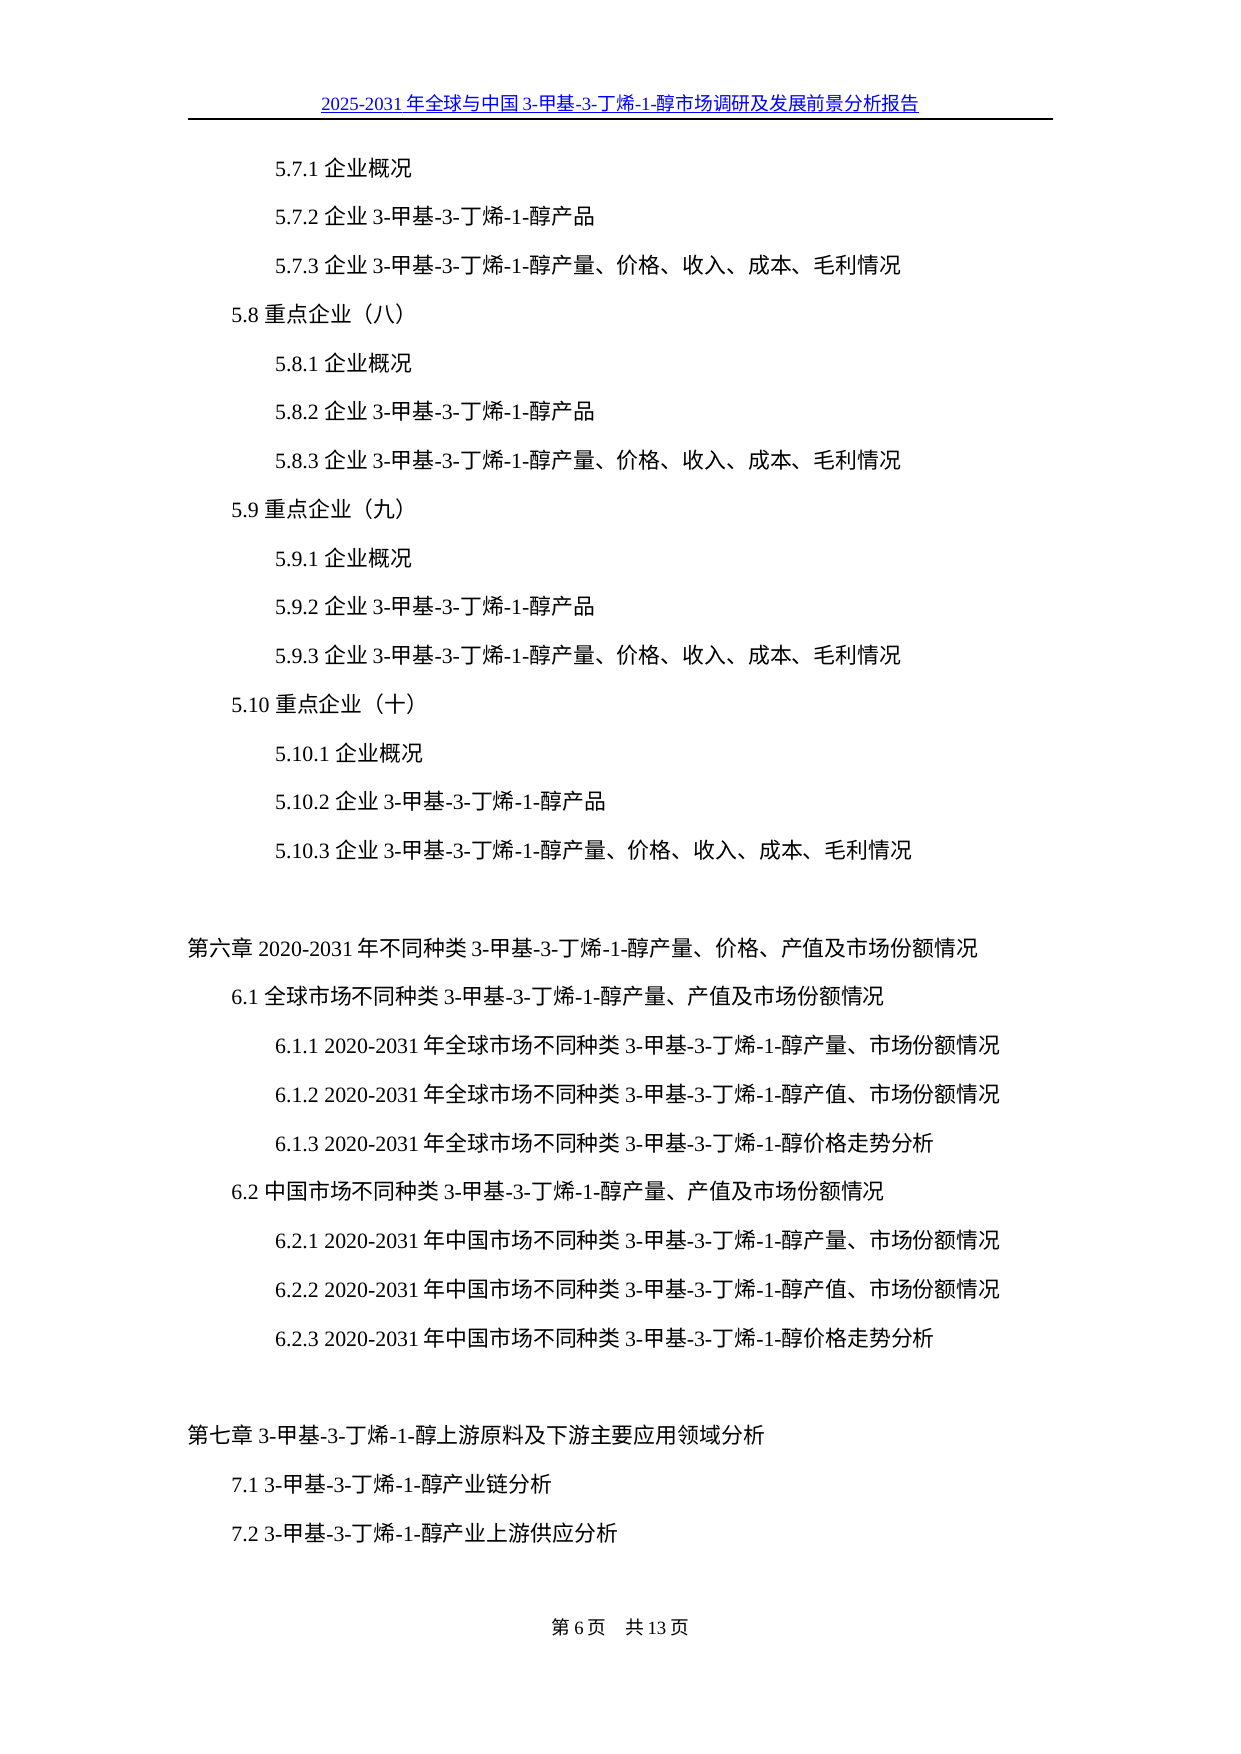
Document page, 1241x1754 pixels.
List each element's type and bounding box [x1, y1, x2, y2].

text [187, 150, 1053, 1548]
